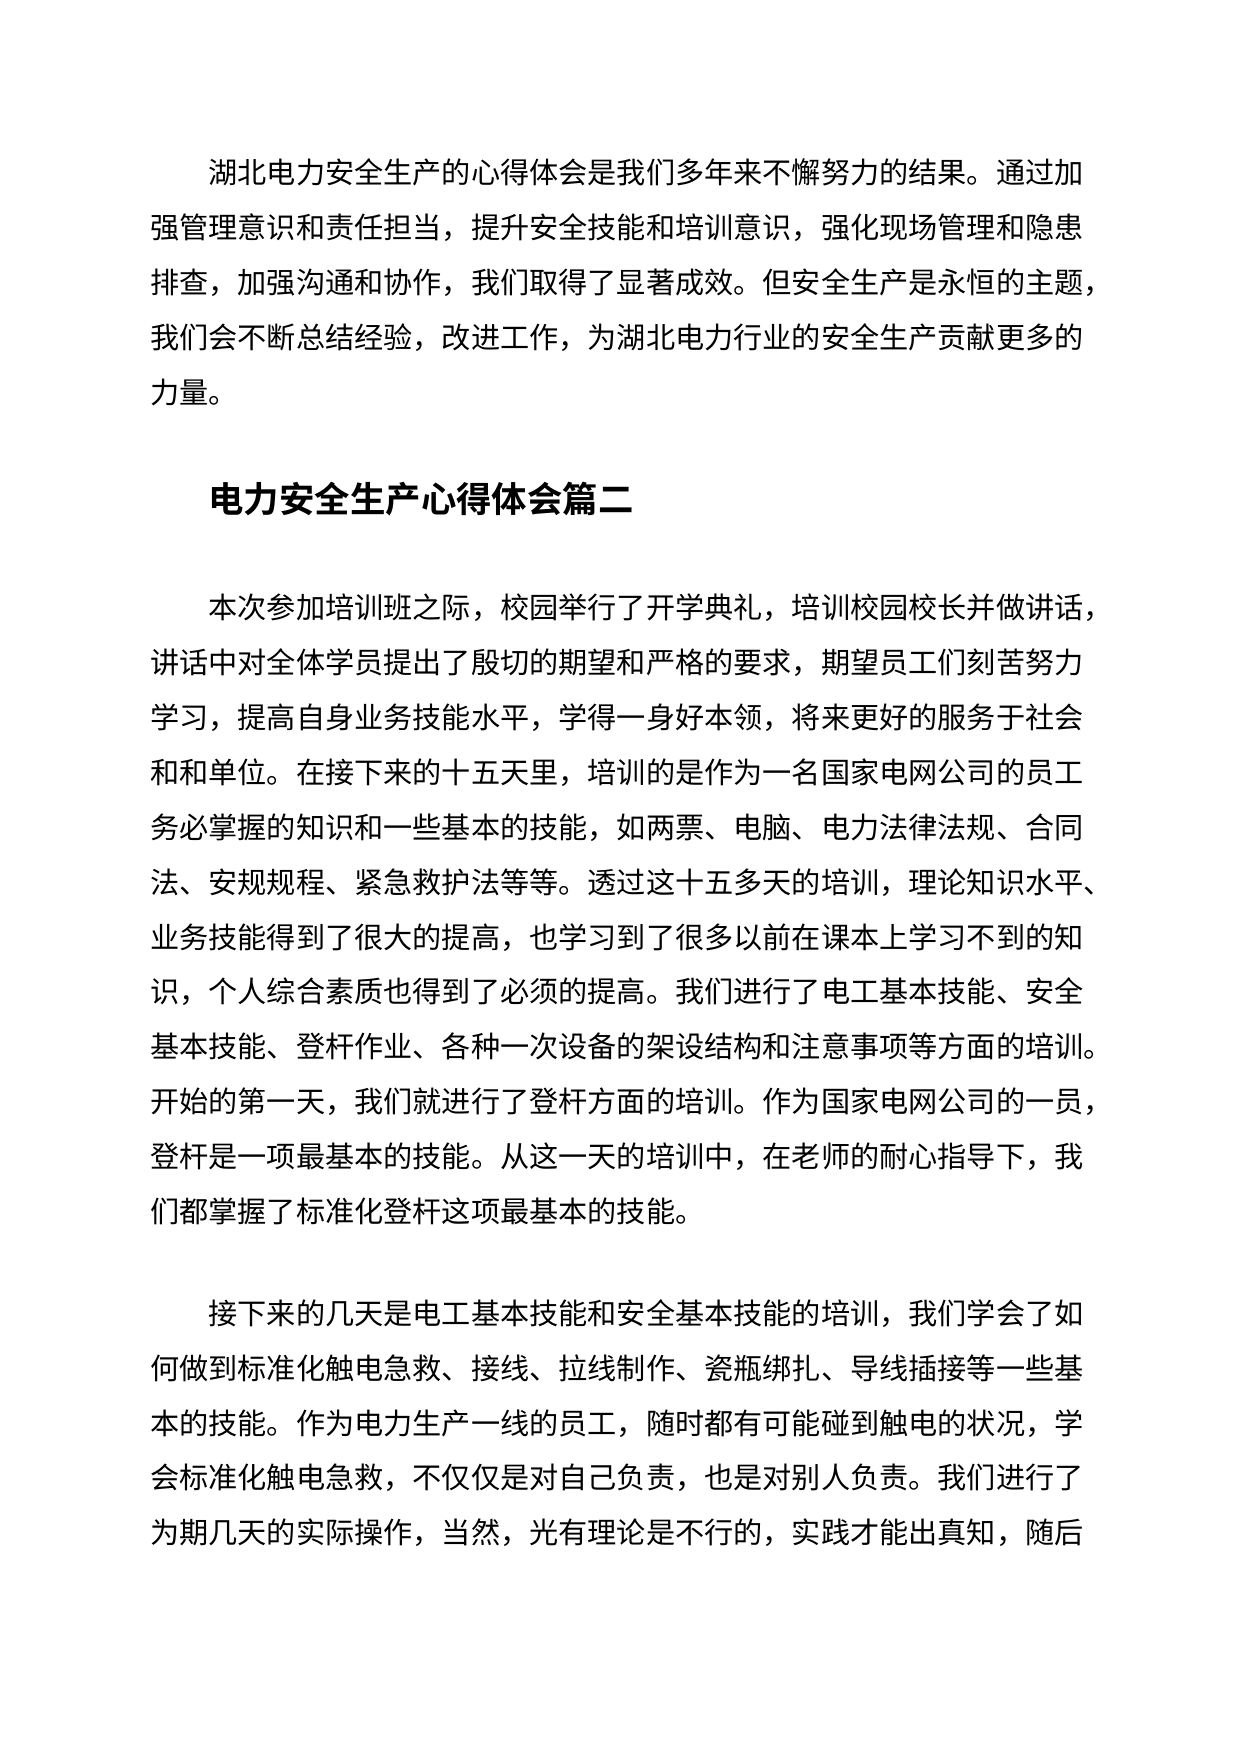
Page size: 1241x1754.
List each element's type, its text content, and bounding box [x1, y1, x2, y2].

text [150, 1290, 1090, 1552]
text 电力安全生产心得体会篇二 [150, 471, 1090, 523]
text 本次参加培训班之际，校园举行了开学典礼，培训校园校长并做讲话，讲话中对全体学员提出了殷切的期望和严格的要求，期望员工们刻苦努力学习，提高自身业务技能水平，学得一身好本领，将来更好的服务于社会和和单位。在接下来的十五天里，培训的是作为一名国家电网公司的员工务必掌握的知识和一些基本的技能，如两票、电脑、电力法律法规、合同法、安规规程、紧急救护法等等。透过这十五多天的培训，理论知识水平、业务技能得到了很大的提高，也学习到了很多以前在课本上学习不到的知识，个人综合素质也得到了必须的提高。我们进行了电工基本技能、安全基本技能、登杆作业、各种一次设备的架设结构和注意事项等方面的培训。开始的第一天，我们就进行了登杆方面的培训。作为国家电网公司的一员，登杆是一项最基本的技能。从这一天的培训中，在老师的耐心指导下，我们都掌握了标准化登杆这项最基本的技能。 [150, 585, 1090, 1231]
text 湖北电力安全生产的心得体会是我们多年来不懈努力的结果。通过加强管理意识和责任担当，提升安全技能和培训意识，强化现场管理和隐患排查，加强沟通和协作，我们取得了显著成效。但安全生产是永恒的主题，我们会不断总结经验，改进工作，为湖北电力行业的安全生产贡献更多的力量。 [150, 150, 1090, 412]
